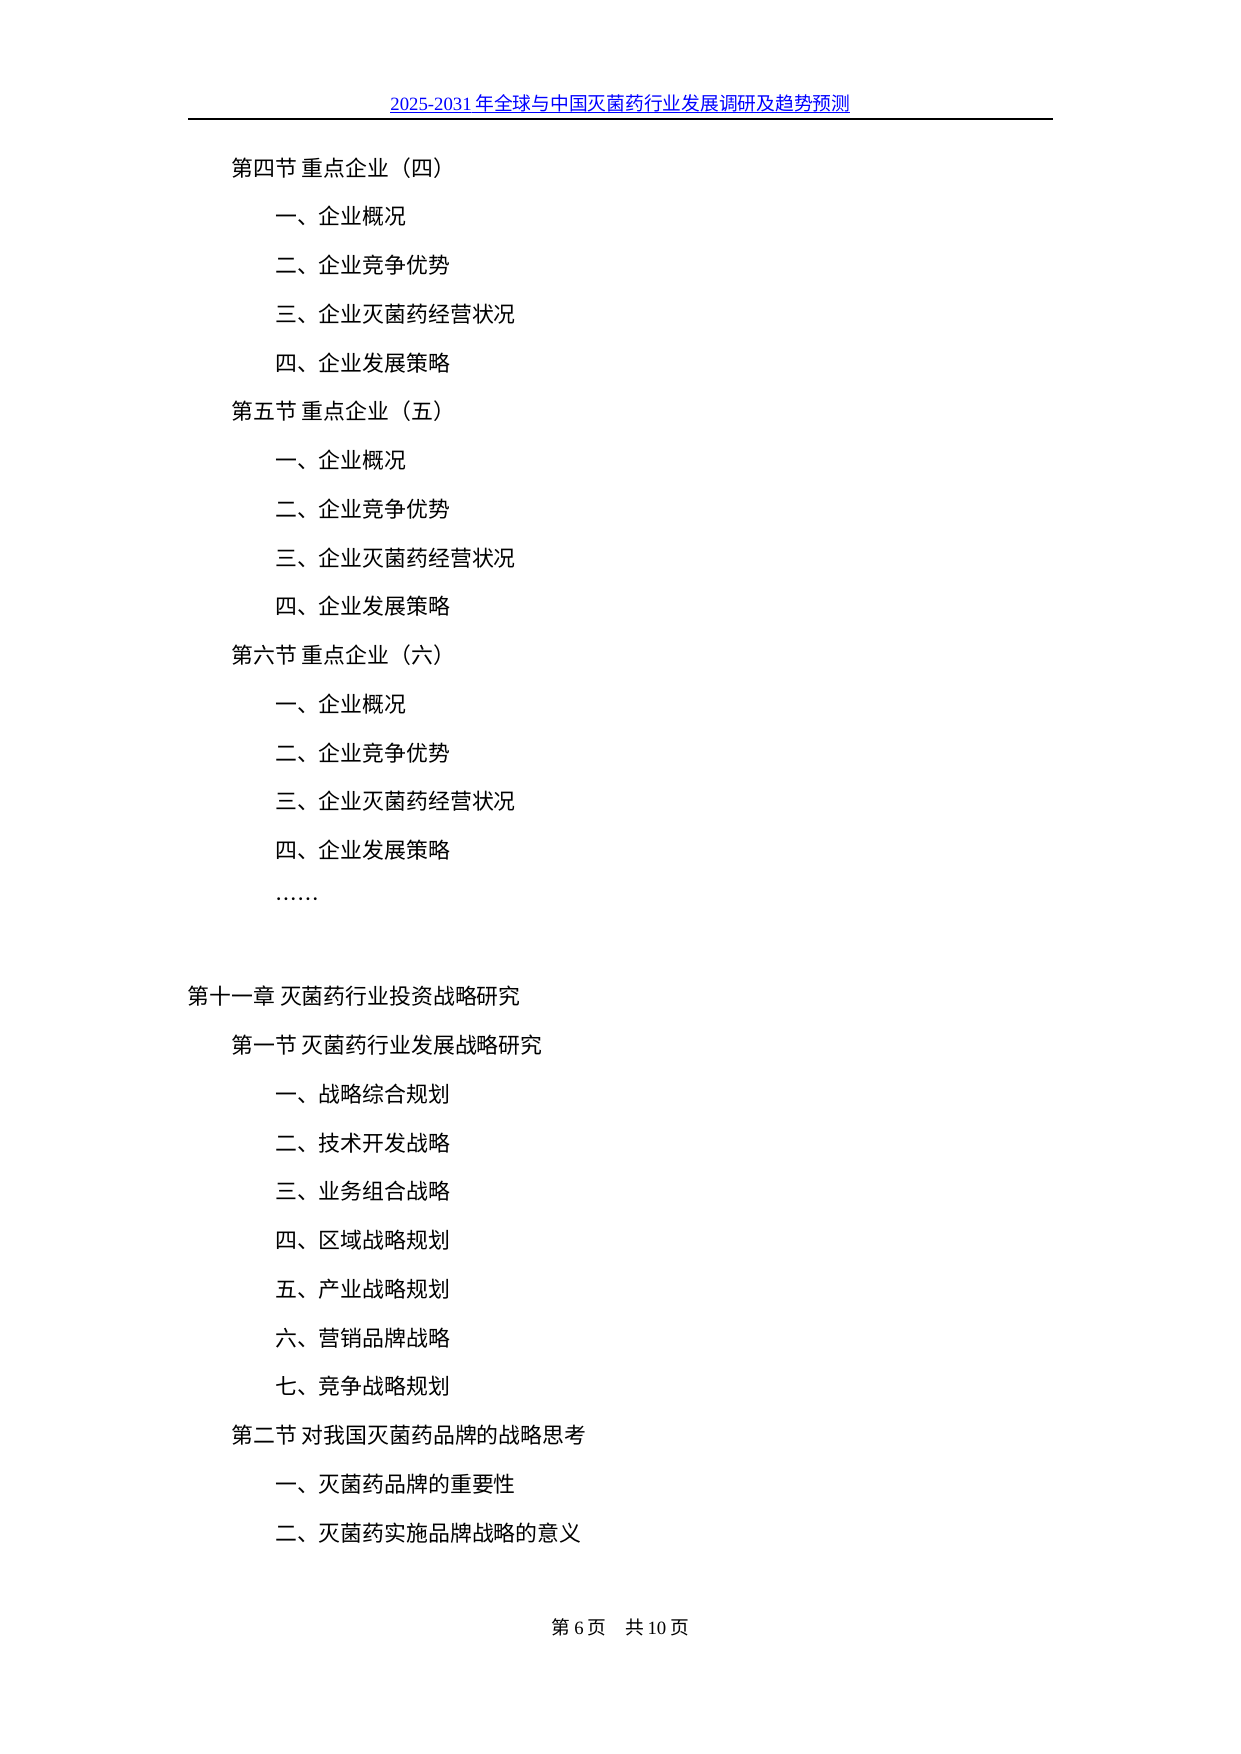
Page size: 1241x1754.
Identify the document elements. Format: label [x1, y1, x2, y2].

text [187, 150, 1053, 1548]
